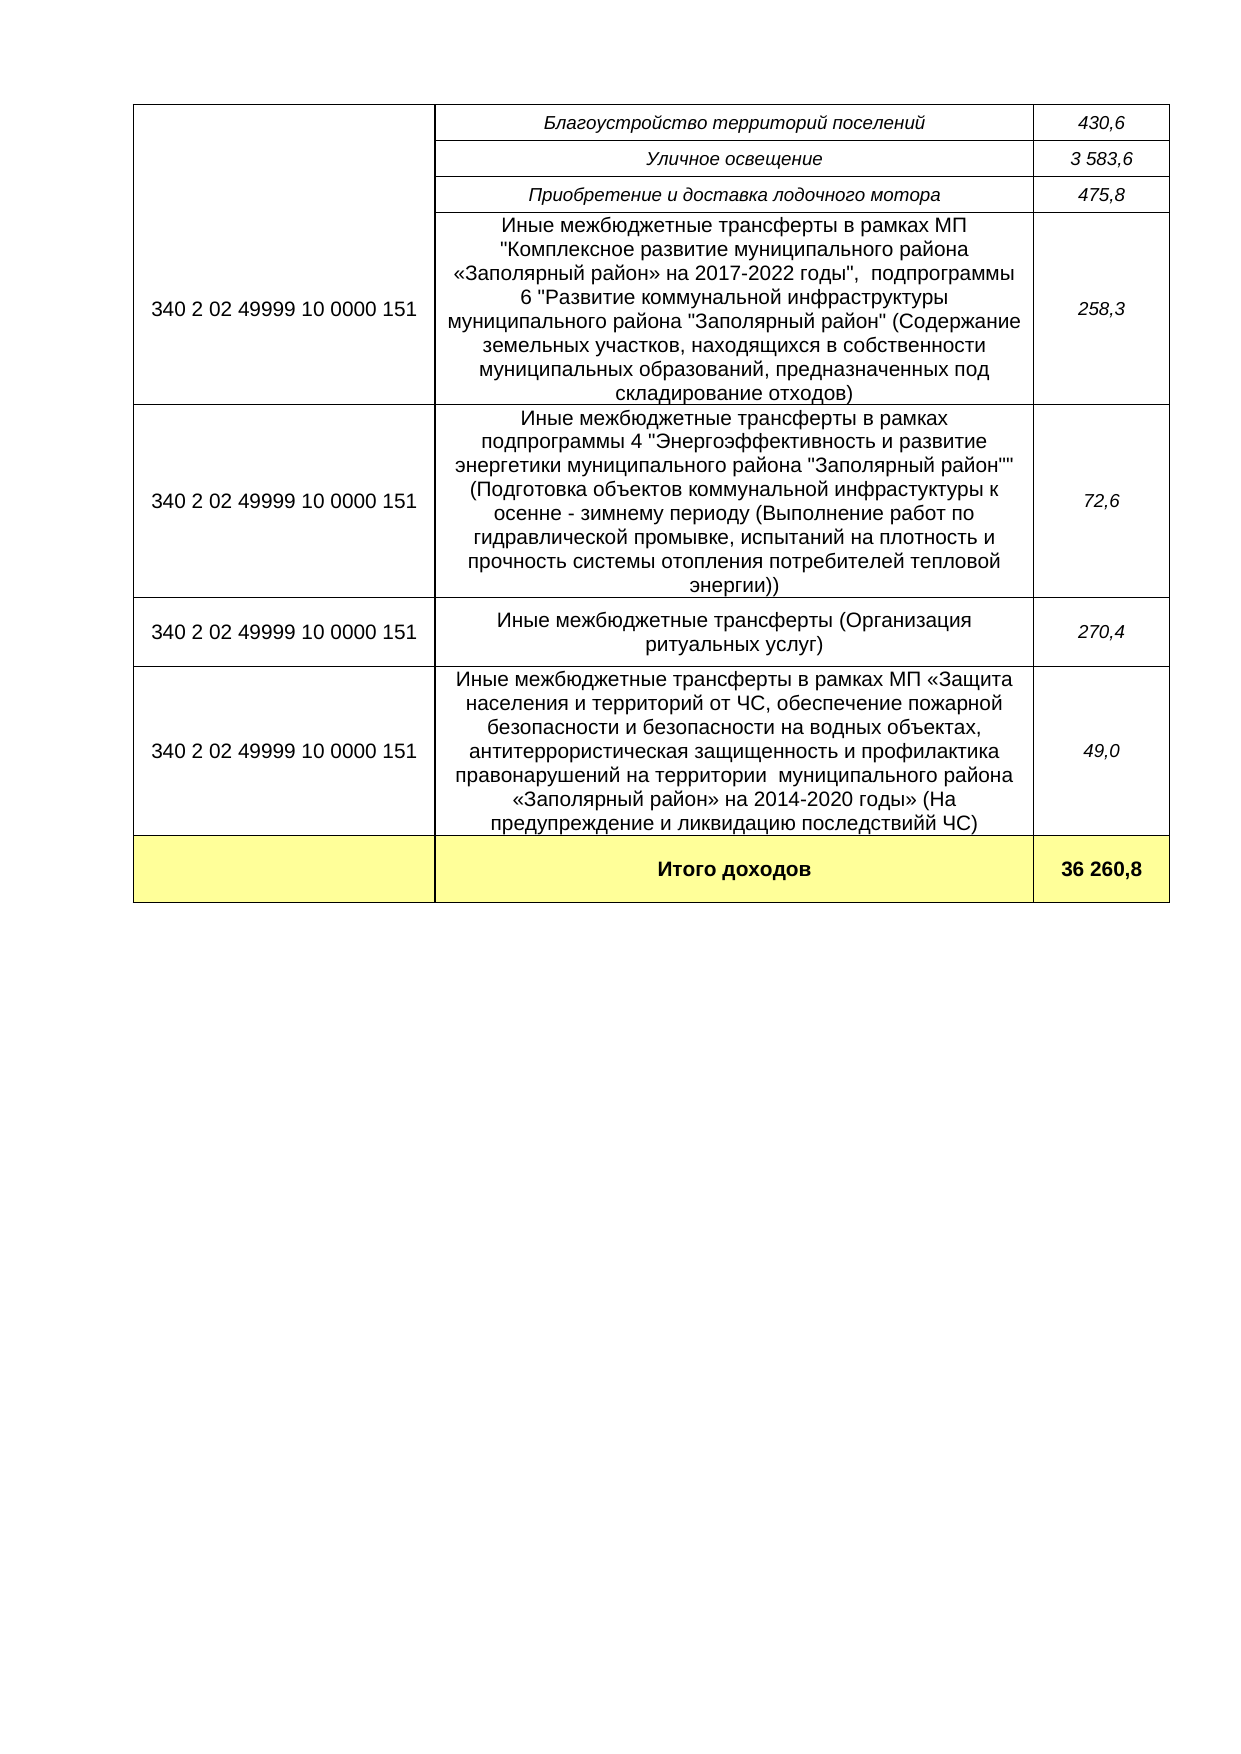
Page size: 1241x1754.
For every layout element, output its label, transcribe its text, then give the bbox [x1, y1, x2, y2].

table_cell Иные межбюджетные трансферты в рамках подпрограммы 4 "Энергоэффективность и развитие энергетики муниципального района "Заполярный район"" (Подготовка объектов коммунальной инфрастуктуры к осенне - зимнему периоду (Выполнение работ по гидравлической промывке, испытаний на плотность и прочность системы отопления потребителей тепловой энергии)) [436, 405, 1033, 597]
table_cell 258,3 [1034, 213, 1169, 404]
table_cell Иные межбюджетные трансферты в рамках МП "Комплексное развитие муниципального района «Заполярный район» на 2017-2022 годы", подпрограммы 6 "Развитие коммунальной инфраструктуры муниципального района "Заполярный район" (Содержание земельных участков, находящихся в собственности муниципальных образований, предназначенных под складирование отходов) [436, 213, 1033, 404]
table_cell [134, 836, 434, 902]
table_cell 340 2 02 49999 10 0000 151 [134, 598, 434, 666]
table_cell Иные межбюджетные трансферты (Организация ритуальных услуг) [436, 598, 1033, 666]
table_cell Иные межбюджетные трансферты в рамках МП «Защита населения и территорий от ЧС, обеспечение пожарной безопасности и безопасности на водных объектах, антитеррористическая защищенность и профилактика правонарушений на территории муниципального района «Заполярный район» на 2014-2020 годы» (На предупреждение и ликвидацию последствийй ЧС) [436, 667, 1033, 834]
table_cell 475,8 [1034, 177, 1169, 212]
table_cell 340 2 02 49999 10 0000 151 [134, 212, 434, 404]
table_cell 270,4 [1034, 598, 1169, 666]
table_cell Благоустройство территорий поселений [436, 105, 1033, 140]
table_cell 340 2 02 49999 10 0000 151 [134, 405, 434, 597]
table_cell 340 2 02 49999 10 0000 151 [134, 667, 434, 834]
table_cell Итого доходов [436, 836, 1033, 902]
table_cell Приобретение и доставка лодочного мотора [436, 177, 1033, 212]
table_cell 3 583,6 [1034, 141, 1169, 176]
table_cell 72,6 [1034, 405, 1169, 597]
table_cell 36 260,8 [1034, 836, 1169, 902]
table_cell 430,6 [1034, 105, 1169, 140]
table_cell 49,0 [1034, 667, 1169, 834]
table_cell Уличное освещение [436, 141, 1033, 176]
